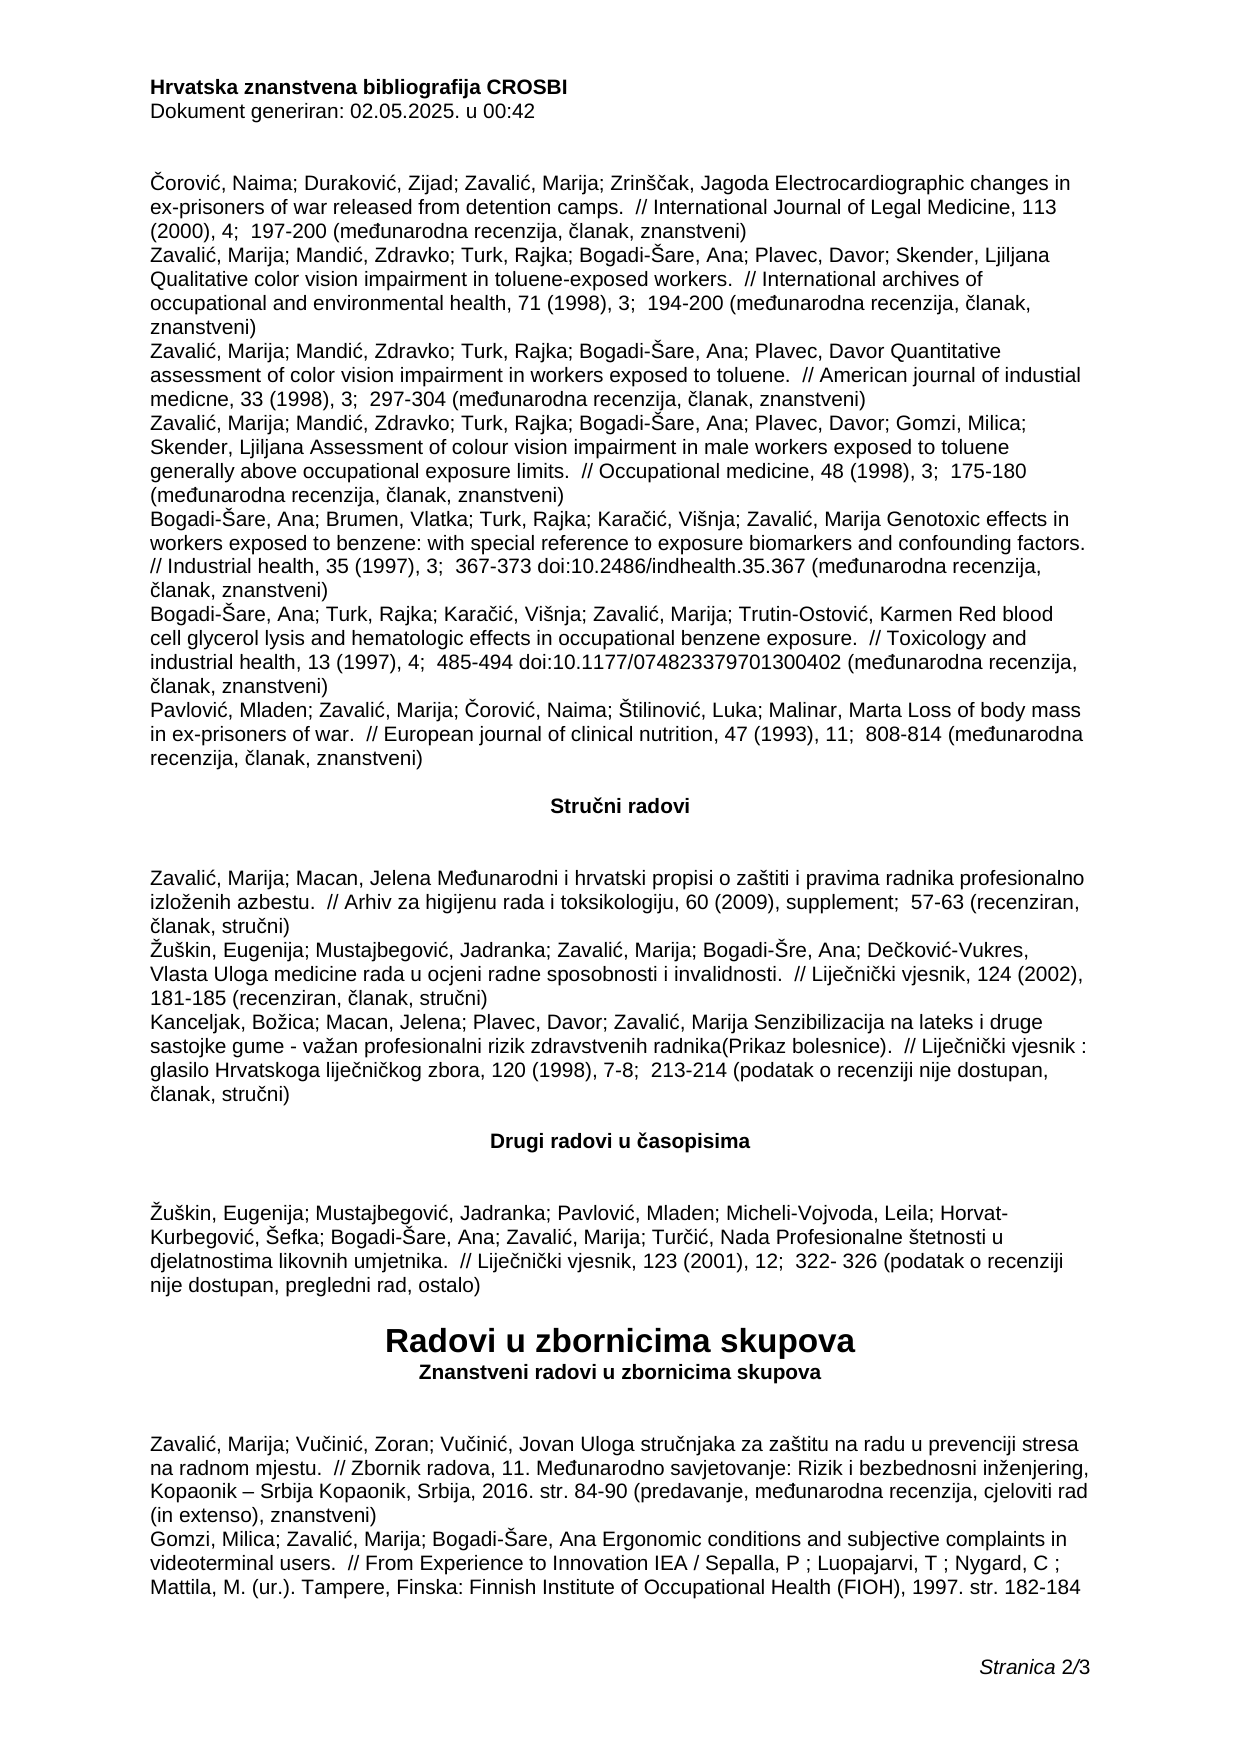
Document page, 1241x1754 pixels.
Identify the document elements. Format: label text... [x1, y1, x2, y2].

text Pavlović, Mladen; Zavalić, Marija; Čorović, Naima; Štilinović, Luka; Malinar, Marta [150, 698, 1090, 770]
subtitle Znanstveni radovi u zbornicima skupova [150, 1359, 1090, 1383]
subtitle Drugi radovi u časopisima [150, 1129, 1090, 1153]
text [150, 1527, 1090, 1599]
subtitle Radovi u zbornicima skupova [150, 1321, 1090, 1359]
text Čorović, Naima; Duraković, Zijad; Zavalić, Marija; Zrinščak, Jagoda [150, 171, 1090, 243]
text Žuškin, Eugenija; Mustajbegović, Jadranka; Pavlović, Mladen; Micheli-Vojvoda, Leila; Horvat-Kurbegović, Šefka; Bogadi-Šare, Ana; Zavalić, Marija; Turčić, Nada [150, 1201, 1090, 1297]
text Bogadi-Šare, Ana; Brumen, Vlatka; Turk, Rajka; Karačić, Višnja; Zavalić, Marija [150, 506, 1090, 602]
text Zavalić, Marija; Macan, Jelena [150, 866, 1090, 938]
text Zavalić, Marija; Mandić, Zdravko; Turk, Rajka; Bogadi-Šare, Ana; Plavec, Davor [150, 339, 1090, 411]
text Kanceljak, Božica; Macan, Jelena; Plavec, Davor; Zavalić, Marija [150, 1009, 1090, 1105]
text Zavalić, Marija; Mandić, Zdravko; Turk, Rajka; Bogadi-Šare, Ana; Plavec, Davor; Skender, Ljiljana [150, 243, 1090, 339]
text Žuškin, Eugenija; Mustajbegović, Jadranka; Zavalić, Marija; Bogadi-Šre, Ana; Dečković-Vukres, Vlasta [150, 938, 1090, 1009]
text Zavalić, Marija; Mandić, Zdravko; Turk, Rajka; Bogadi-Šare, Ana; Plavec, Davor; Gomzi, Milica; Skender, Ljiljana [150, 411, 1090, 506]
text Zavalić, Marija; Vučinić, Zoran; Vučinić, Jovan [150, 1431, 1090, 1527]
subtitle Stručni radovi [150, 794, 1090, 818]
text Bogadi-Šare, Ana; Turk, Rajka; Karačić, Višnja; Zavalić, Marija; Trutin-Ostović, Karmen [150, 602, 1090, 698]
